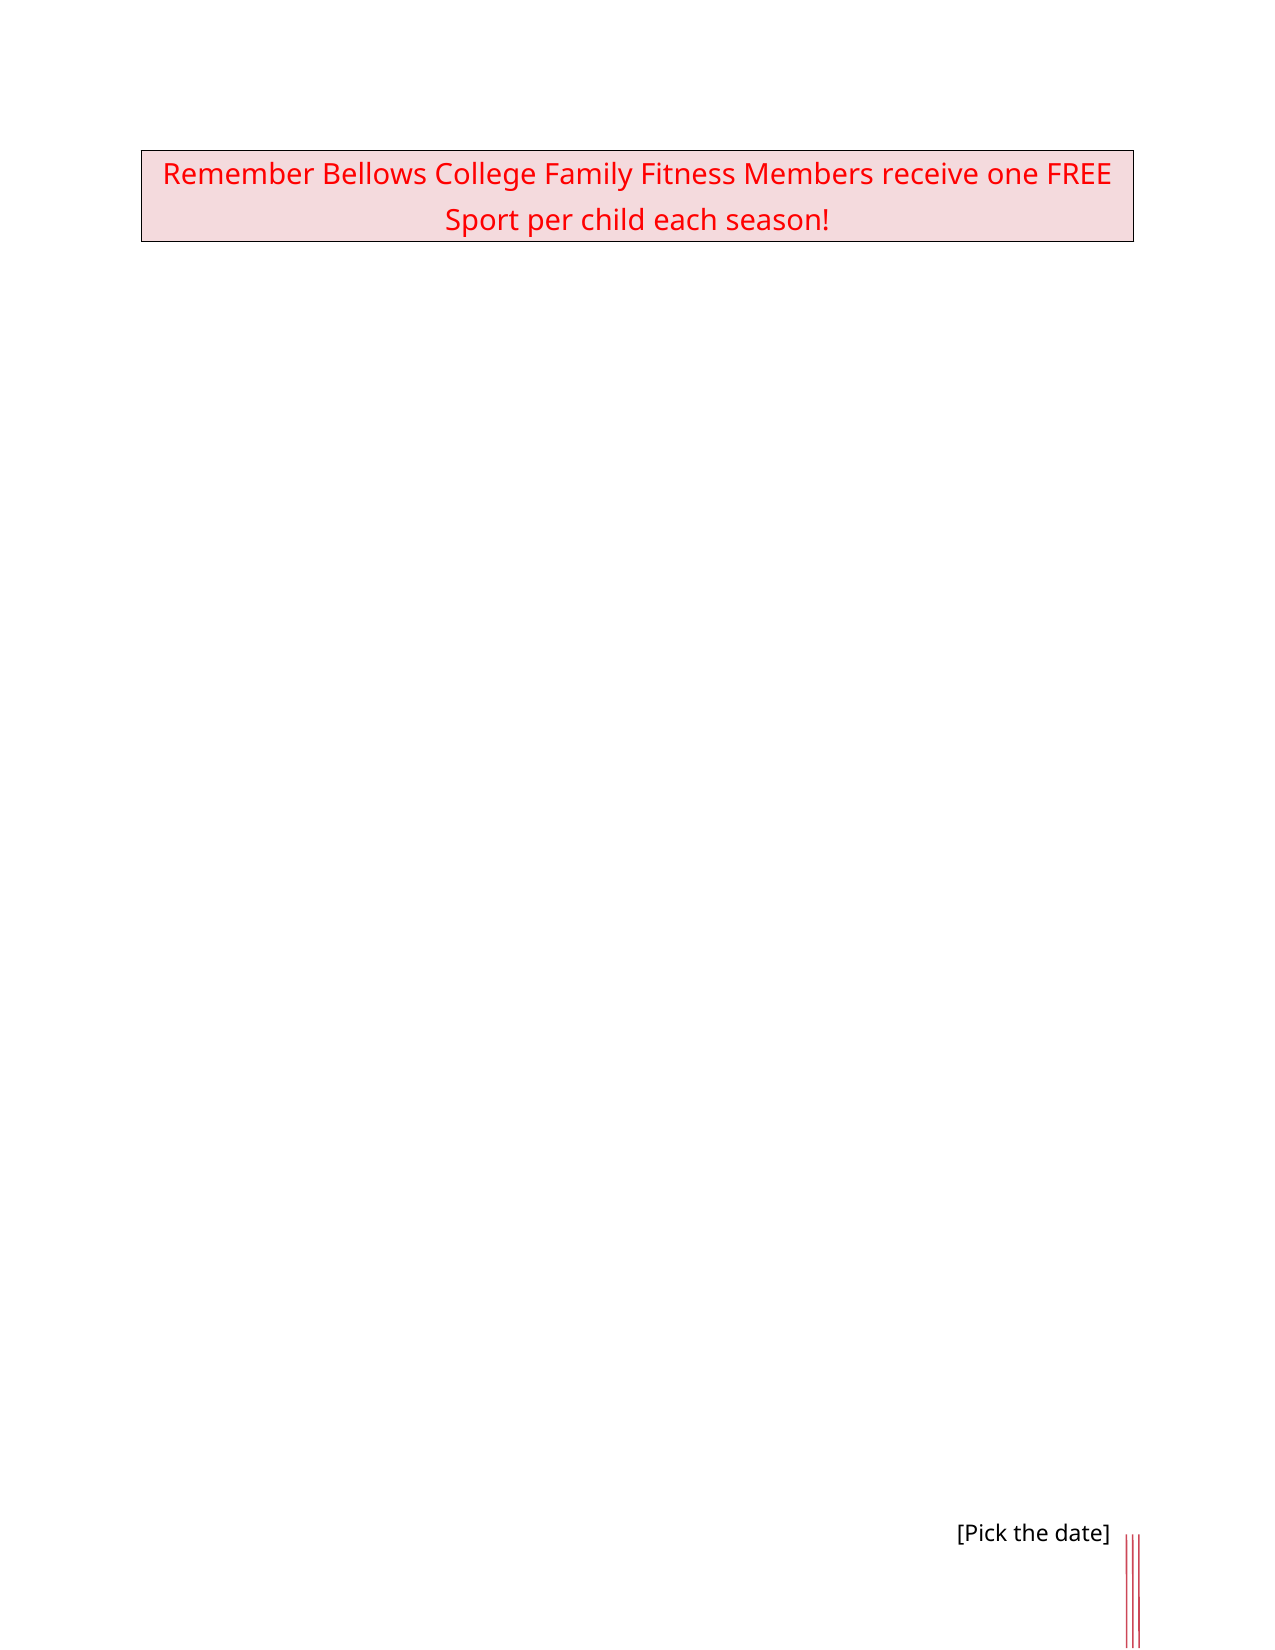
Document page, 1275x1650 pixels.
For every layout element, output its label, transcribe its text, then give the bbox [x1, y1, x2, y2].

text Remember Bellows College Family Fitness Members receive one FREE Sport per child each season! [142, 151, 1133, 241]
